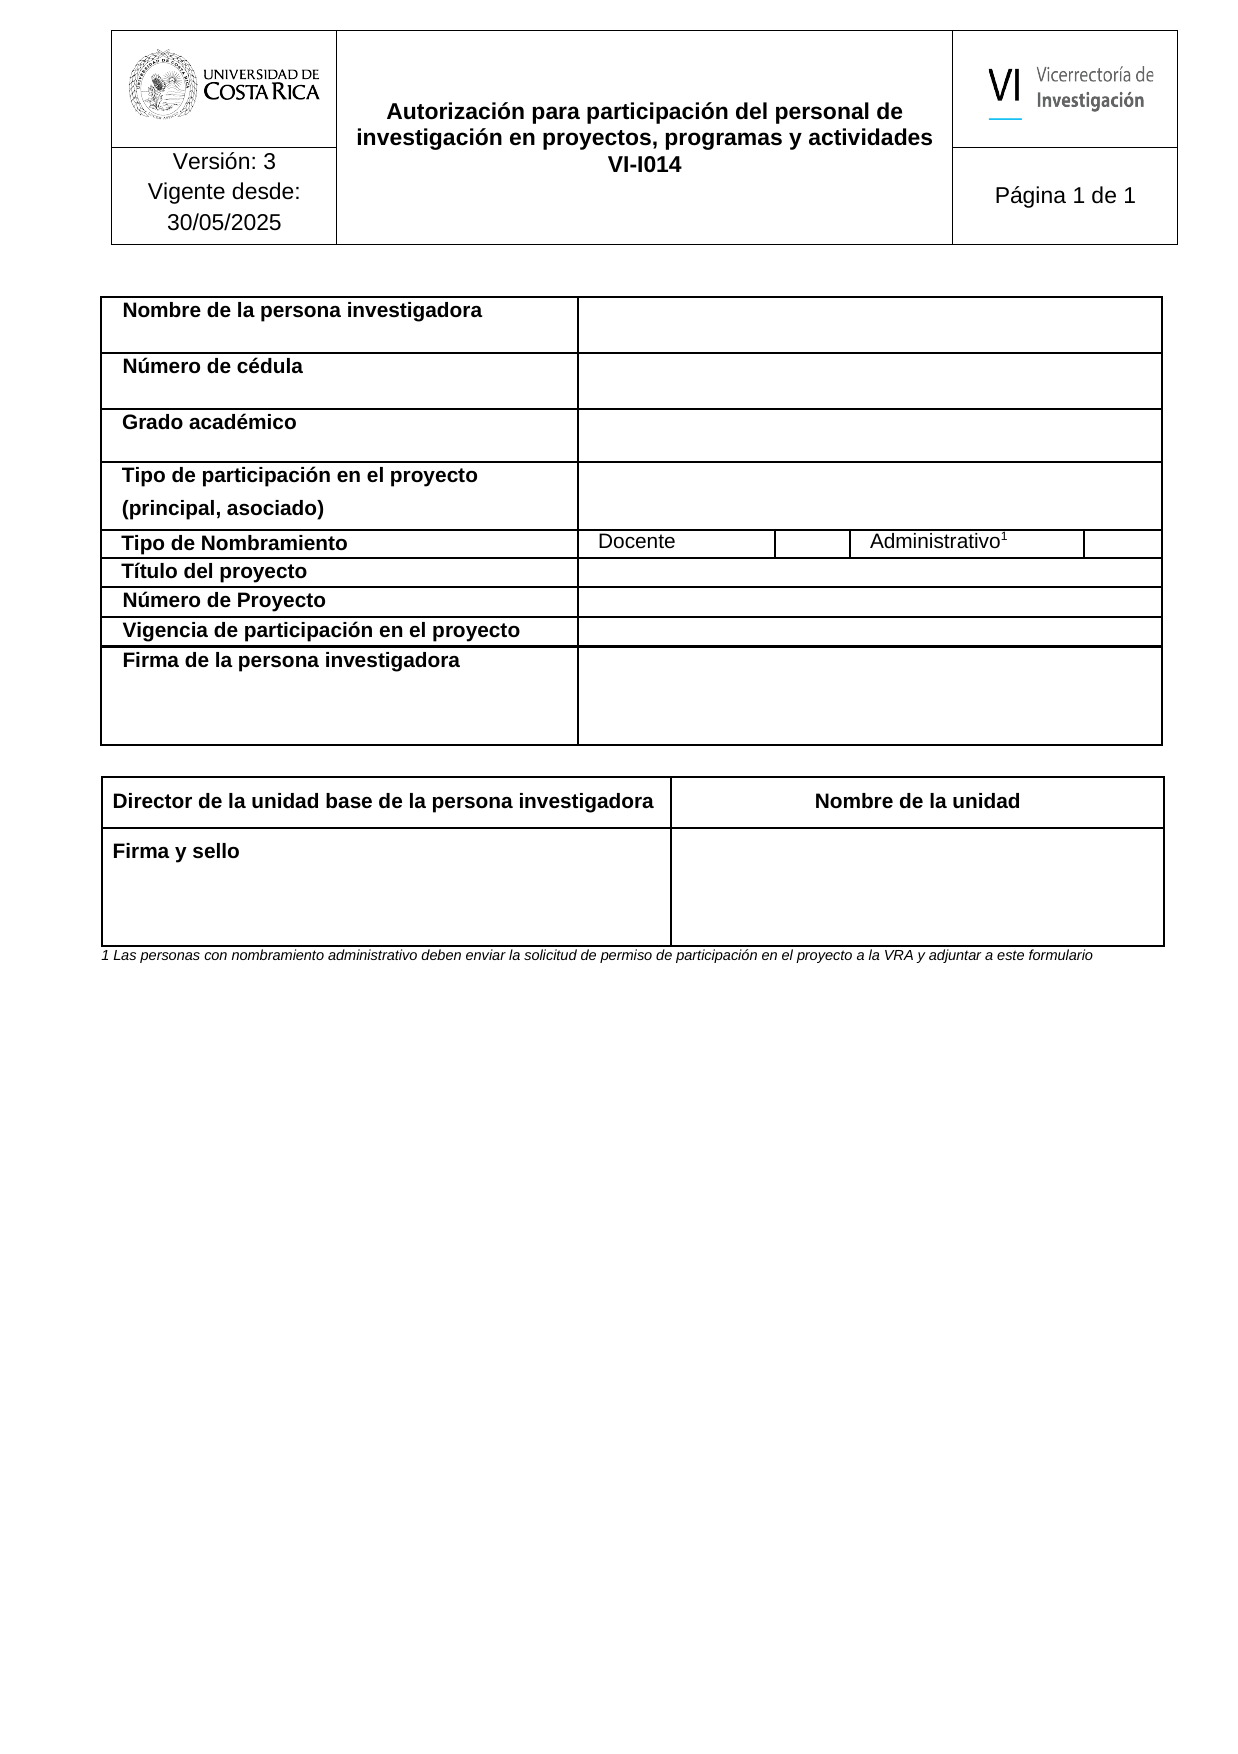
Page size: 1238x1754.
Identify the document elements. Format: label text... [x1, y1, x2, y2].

table_cell Grado académico [102, 410, 577, 461]
table_cell [1085, 531, 1161, 557]
table_cell Firma de la persona investigadora [102, 648, 577, 744]
picture [988, 66, 1154, 120]
table_cell [579, 648, 1161, 744]
table_cell [672, 829, 1163, 944]
table_cell [579, 463, 1161, 529]
table_cell [579, 354, 1161, 408]
table_header [579, 298, 1161, 352]
table_cell Docente [579, 531, 774, 557]
table_cell [579, 410, 1161, 461]
table_cell [579, 618, 1161, 645]
table_header Nombre de la persona investigadora [102, 298, 577, 352]
table_cell Vigencia de participación en el proyecto [102, 618, 577, 645]
table_cell Firma y sello [103, 829, 670, 944]
table_cell [579, 559, 1161, 586]
table_cell Número de Proyecto [102, 588, 577, 616]
table_cell [579, 588, 1161, 616]
table_header Director de la unidad base de la persona investigadora [103, 778, 670, 827]
picture [128, 48, 320, 120]
table_header Nombre de la unidad [672, 778, 1163, 827]
text 1 Las personas con nombramiento administrativo deben enviar la solicitud de permiso de participación en el proyecto a la VRA y adjuntar a este formulario [101, 947, 1188, 975]
table_cell Título del proyecto [102, 559, 577, 586]
table_cell Tipo de participación en el proyecto (principal, asociado) [102, 463, 577, 529]
table_cell [776, 531, 849, 557]
table_cell Número de cédula [102, 354, 577, 408]
table_cell Tipo de Nombramiento [102, 531, 577, 557]
table_cell Administrativo1 [851, 531, 1083, 557]
